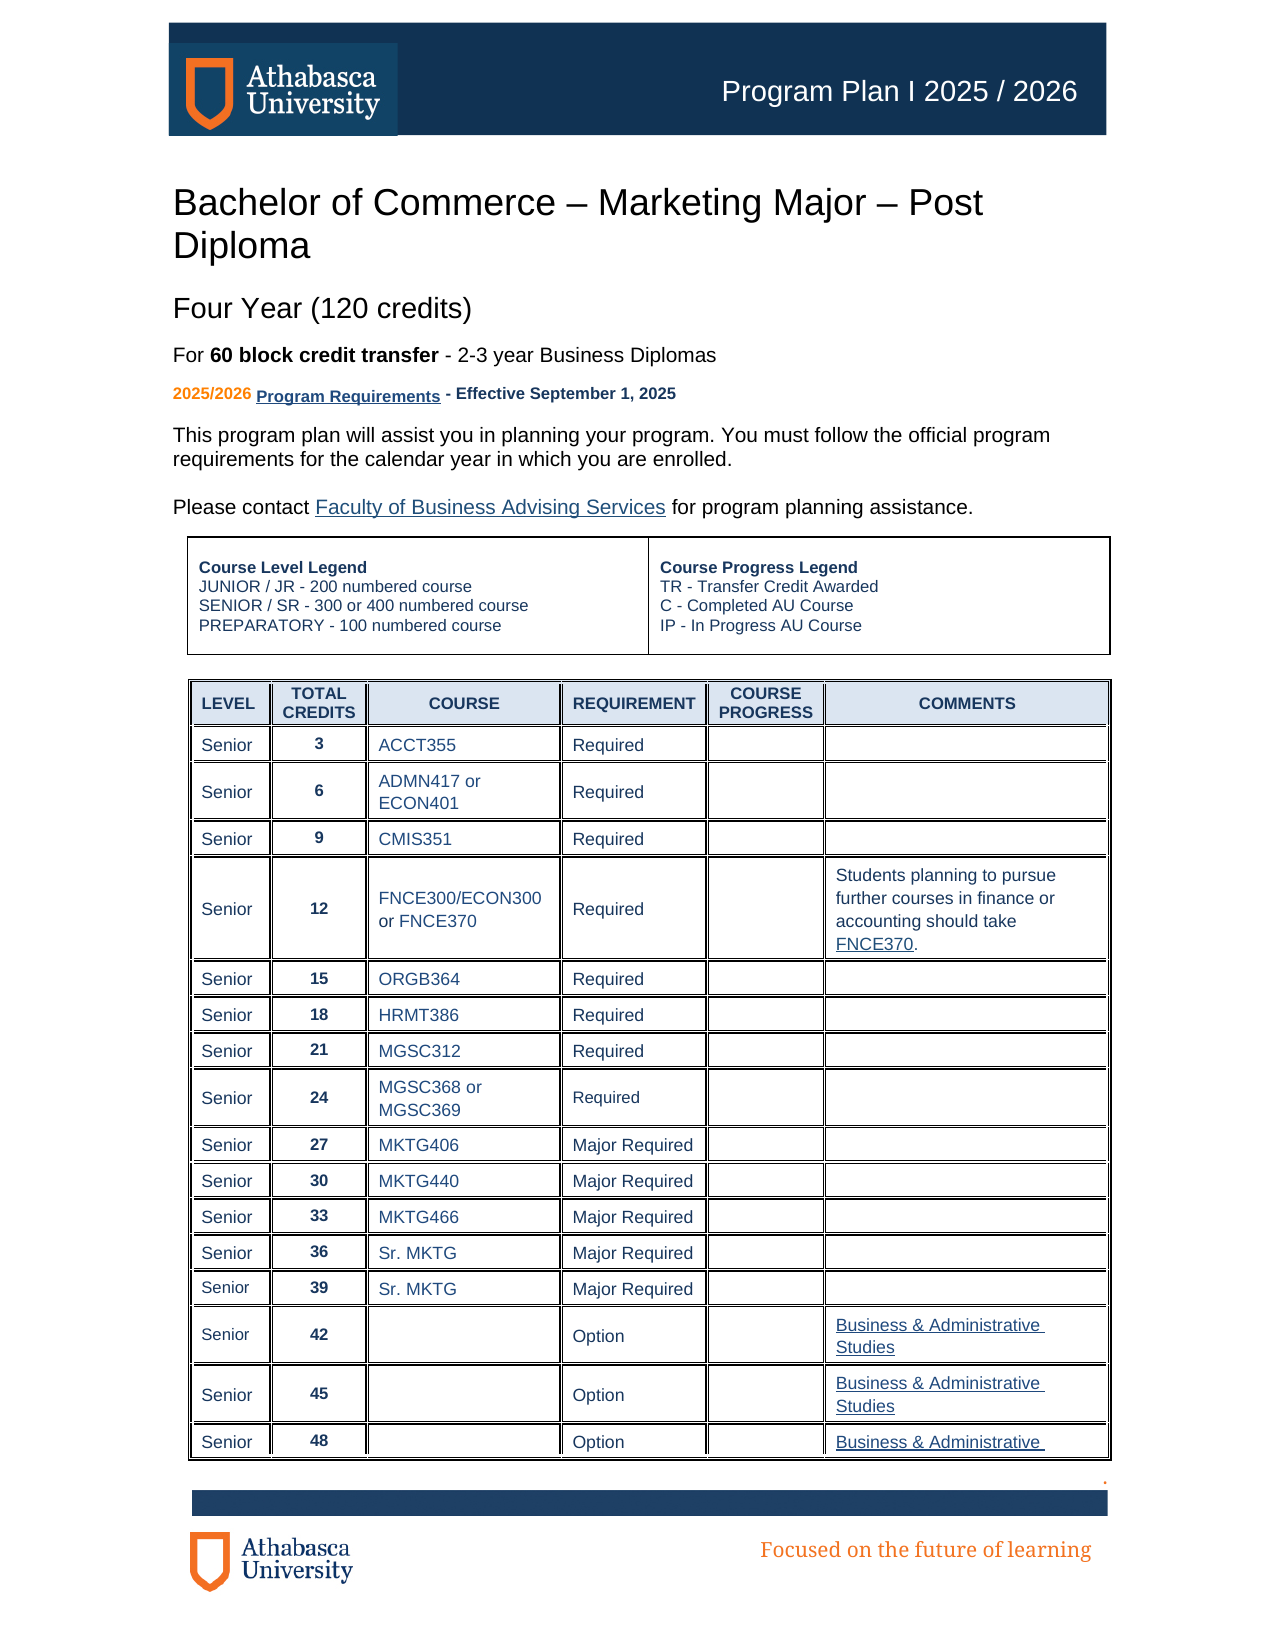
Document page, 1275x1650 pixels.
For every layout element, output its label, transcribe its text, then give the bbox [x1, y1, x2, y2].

table_cell [826, 1125, 1108, 1160]
text This program plan will assist you in planning your program. You must follow the official program requirements for the calendar year in which you are enrolled. Please contact Faculty of Business Advising Services for program planning assistance. [173, 423, 1138, 519]
picture [168, 43, 398, 136]
table_cell 18 [273, 998, 365, 1030]
table_cell MKTG406 [369, 1128, 559, 1160]
table_cell Business & Administrative Studies [826, 1304, 1108, 1362]
table_cell Senior [192, 724, 270, 759]
table_cell Senior [190, 1232, 271, 1268]
table_cell Senior [190, 818, 271, 854]
table_cell Major Required [563, 1272, 705, 1304]
table_cell ACCT355 [369, 727, 559, 759]
table_cell Required [563, 1070, 705, 1124]
subtitle Four Year (120 credits) [173, 291, 1107, 325]
table_cell [824, 1160, 1110, 1196]
table_cell [709, 858, 823, 958]
table_cell Required [563, 727, 705, 759]
table_cell 33 [273, 1200, 365, 1232]
table_cell Required [563, 763, 705, 818]
table_header COMMENTS [824, 680, 1108, 724]
table_cell ADMN417 or ECON401 [369, 763, 559, 818]
table_cell [824, 994, 1110, 1030]
table_cell Required [563, 822, 705, 854]
table_cell [709, 727, 823, 759]
table_cell MGSC368 or MGSC369 [369, 1070, 559, 1124]
table_cell [826, 724, 1108, 759]
table_cell [369, 1307, 559, 1362]
table_cell Required [563, 1034, 705, 1066]
table_cell [824, 1196, 1110, 1232]
table_cell HRMT386 [369, 998, 559, 1030]
table_cell 21 [273, 1034, 365, 1066]
table_cell Major Required [563, 1164, 705, 1196]
table_cell [709, 1128, 823, 1160]
table_cell Business & Administrative Studies [824, 1362, 1110, 1421]
table_cell 12 [273, 858, 365, 958]
table_cell [824, 1030, 1110, 1066]
table_cell MKTG466 [369, 1200, 559, 1232]
table_cell Senior [192, 760, 270, 818]
table_cell Sr. MKTG [369, 1236, 559, 1268]
picture [192, 1490, 1108, 1516]
table_cell [367, 1424, 561, 1457]
table_cell [824, 1268, 1110, 1304]
table_cell Senior [190, 1421, 271, 1457]
text For 60 block credit transfer - 2-3 year Business Diplomas [173, 342, 1138, 366]
table_cell [709, 1164, 823, 1196]
picture [187, 1528, 357, 1596]
table_cell Senior [192, 1066, 270, 1124]
table_cell [709, 962, 823, 994]
table_cell [709, 763, 823, 818]
table_cell Senior [190, 1362, 271, 1421]
table_cell Senior [190, 994, 271, 1030]
table_cell Option [563, 1366, 705, 1421]
table_header REQUIREMENT [561, 682, 707, 724]
table_cell [709, 1272, 823, 1304]
table_cell [369, 1366, 559, 1421]
table_cell CMIS351 [369, 822, 559, 854]
table_cell Option [563, 1307, 705, 1362]
table_header Course Progress Legend TR - Transfer Credit Awarded C - Completed AU Course IP - In Progress AU Course [649, 538, 1109, 654]
table_cell Senior [192, 1304, 270, 1362]
table_cell Business & Administrative Studies [824, 1421, 1110, 1457]
table_cell 3 [273, 727, 365, 759]
table_cell [709, 1366, 823, 1421]
table_cell 27 [273, 1128, 365, 1160]
table_cell 24 [273, 1070, 365, 1124]
table_cell Senior [190, 1160, 271, 1196]
table_cell [709, 822, 823, 854]
table_cell 42 [273, 1307, 365, 1362]
table_cell 30 [273, 1164, 365, 1196]
table_cell [826, 1066, 1108, 1124]
table_cell [709, 1236, 823, 1268]
table_cell Major Required [563, 1128, 705, 1160]
subtitle Bachelor of Commerce – Marketing Major – Post Diploma [173, 180, 1107, 266]
table_header Course Level Legend JUNIOR / JR - 200 numbered course SENIOR / SR - 300 or 400 numbered course PREPARATORY - 100 numbered course [188, 538, 648, 654]
subtitle 2025/2026 Program Requirements - Effective September 1, 2025 [173, 384, 1107, 406]
table_cell 39 [273, 1272, 365, 1304]
table_cell [824, 818, 1110, 854]
table_cell [709, 1200, 823, 1232]
table_cell [709, 998, 823, 1030]
table_cell Senior [190, 1030, 271, 1066]
table_cell [826, 760, 1108, 818]
table_cell 6 [273, 763, 365, 818]
table_cell Required [563, 998, 705, 1030]
table_header COURSE PROGRESS [707, 680, 824, 724]
table_cell [709, 1034, 823, 1066]
table_cell [709, 1070, 823, 1124]
table_cell 36 [273, 1236, 365, 1268]
table_cell [707, 1421, 824, 1457]
table_cell Required [563, 962, 705, 994]
table_cell Students planning to pursue further courses in finance or accounting should take FNCE370. [824, 854, 1110, 958]
table_cell 15 [273, 962, 365, 994]
table_cell Option [561, 1424, 707, 1457]
table_cell 45 [273, 1366, 365, 1421]
table_cell Senior [192, 1125, 270, 1160]
table_cell Major Required [563, 1200, 705, 1232]
table_header TOTAL CREDITS [271, 682, 367, 724]
table_cell 9 [273, 822, 365, 854]
table_header COURSE [367, 682, 561, 724]
table_header LEVEL [192, 682, 271, 724]
table_cell [824, 958, 1110, 994]
table_cell [709, 1307, 823, 1362]
table_cell Senior [190, 1268, 271, 1304]
table_cell Senior [190, 1196, 271, 1232]
table_cell MGSC312 [369, 1034, 559, 1066]
table_cell Senior [190, 958, 271, 994]
table_cell FNCE300/ECON300 or FNCE370 [369, 858, 559, 958]
table_cell Senior [190, 854, 271, 958]
table_cell Required [563, 858, 705, 958]
table_cell MKTG440 [369, 1164, 559, 1196]
table_cell 48 [271, 1424, 367, 1457]
table_cell Major Required [563, 1236, 705, 1268]
table_cell Sr. MKTG [369, 1272, 559, 1304]
table_cell [824, 1232, 1110, 1268]
table_cell ORGB364 [369, 962, 559, 994]
